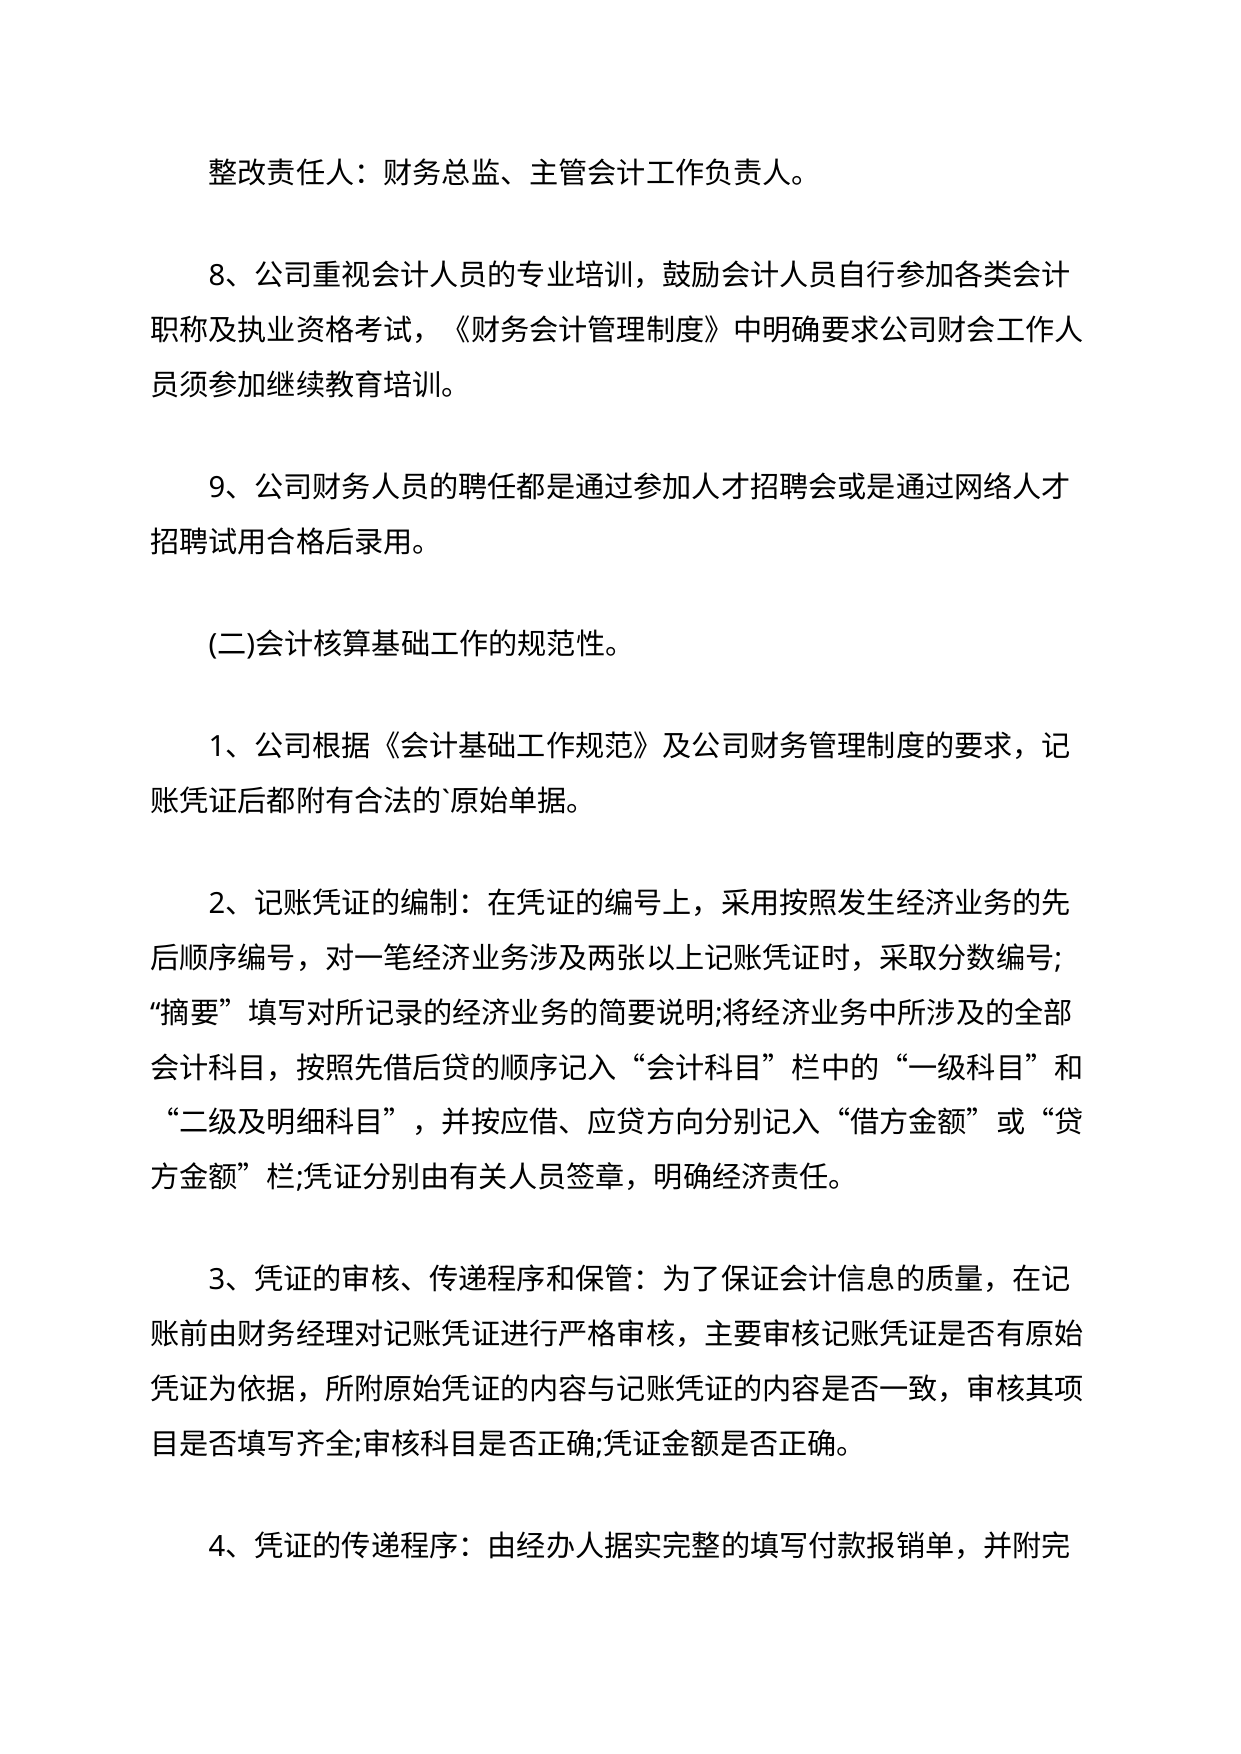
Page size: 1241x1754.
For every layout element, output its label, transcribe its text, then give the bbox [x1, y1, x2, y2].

text 3、凭证的审核、传递程序和保管：为了保证会计信息的质量，在记账前由财务经理对记账凭证进行严格审核，主要审核记账凭证是否有原始凭证为依据，所附原始凭证的内容与记账凭证的内容是否一致，审核其项目是否填写齐全;审核科目是否正确;凭证金额是否正确。 [150, 1256, 1090, 1463]
text 9、公司财务人员的聘任都是通过参加人才招聘会或是通过网络人才招聘试用合格后录用。 [150, 463, 1090, 561]
text (二)会计核算基础工作的规范性。 [150, 620, 1090, 663]
text 8、公司重视会计人员的专业培训，鼓励会计人员自行参加各类会计职称及执业资格考试，《财务会计管理制度》中明确要求公司财会工作人员须参加继续教育培训。 [150, 252, 1090, 404]
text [150, 1523, 1090, 1565]
text 2、记账凭证的编制：在凭证的编号上，采用按照发生经济业务的先后顺序编号，对一笔经济业务涉及两张以上记账凭证时，采取分数编号;“摘要”填写对所记录的经济业务的简要说明;将经济业务中所涉及的全部会计科目，按照先借后贷的顺序记入“会计科目”栏中的“一级科目”和“二级及明细科目”，并按应借、应贷方向分别记入“借方金额”或“贷方金额”栏;凭证分别由有关人员签章，明确经济责任。 [150, 879, 1090, 1196]
text 1、公司根据《会计基础工作规范》及公司财务管理制度的要求，记账凭证后都附有合法的`原始单据。 [150, 722, 1090, 819]
text 整改责任人：财务总监、主管会计工作负责人。 [150, 150, 1090, 192]
